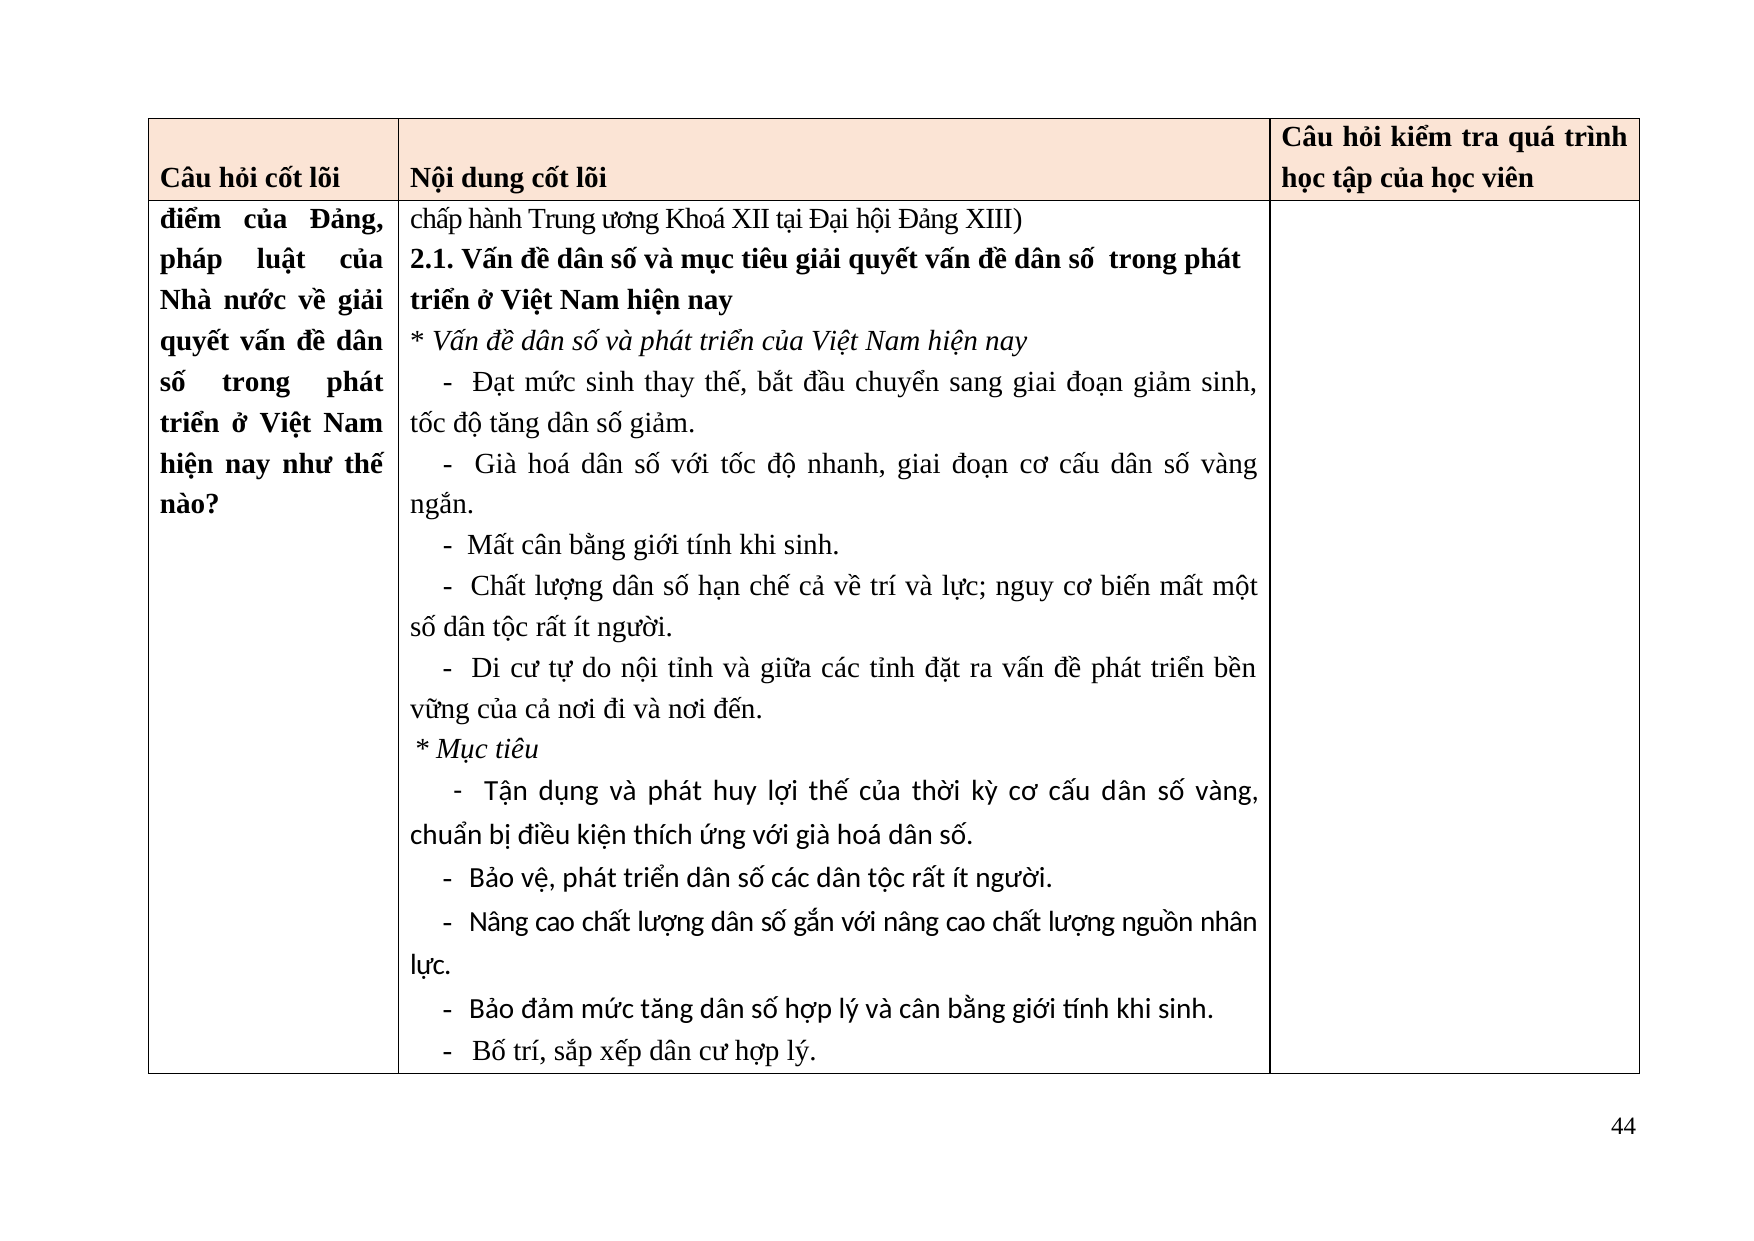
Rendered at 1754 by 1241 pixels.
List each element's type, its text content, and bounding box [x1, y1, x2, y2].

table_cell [399, 201, 1269, 1072]
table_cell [149, 201, 398, 1072]
table_header Câu hỏi cốt lõi [149, 119, 398, 200]
table_header Nội dung cốt lõi [399, 119, 1269, 200]
table_header Câu hỏi kiểm tra quá trình học tập của học viên [1271, 119, 1639, 200]
